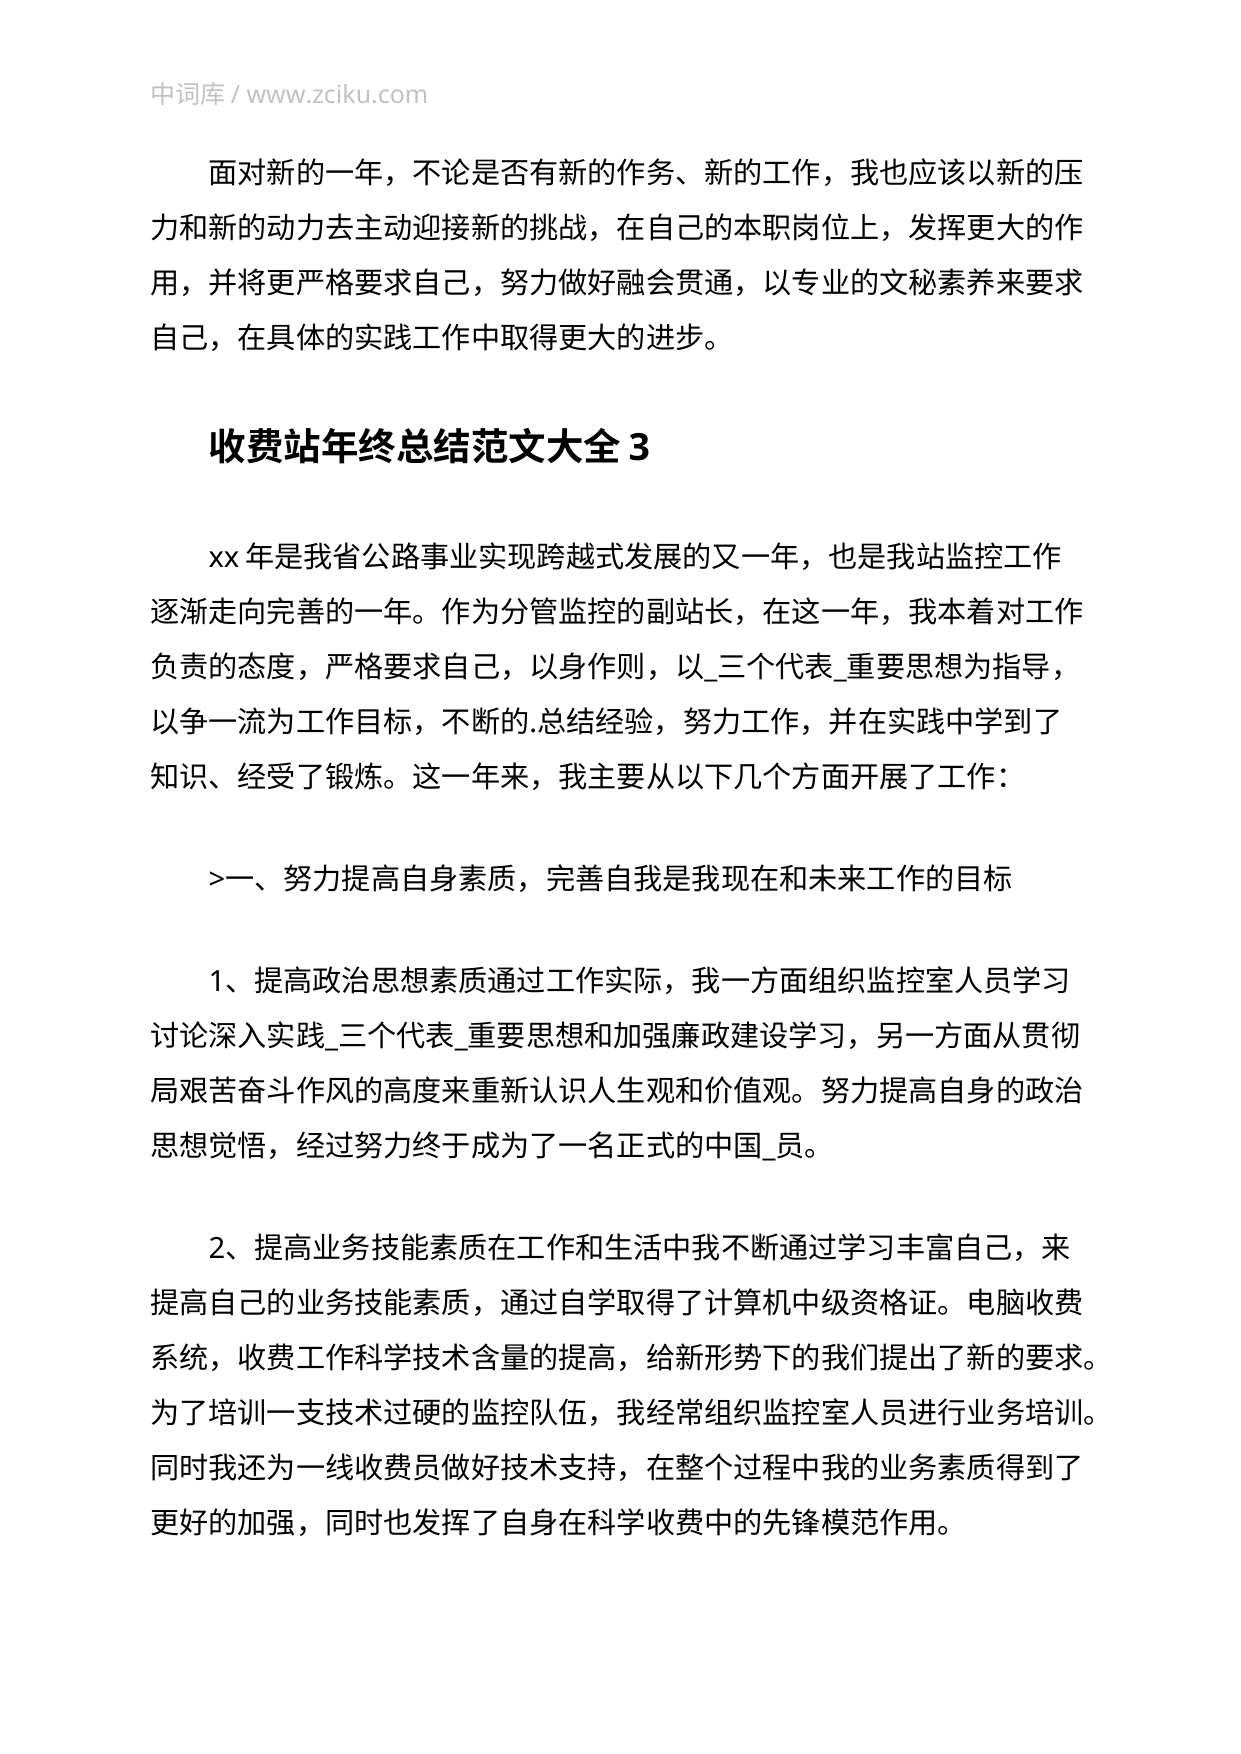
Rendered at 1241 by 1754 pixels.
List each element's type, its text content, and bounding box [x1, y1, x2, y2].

text 面对新的一年，不论是否有新的作务、新的工作，我也应该以新的压力和新的动力去主动迎接新的挑战，在自己的本职岗位上，发挥更大的作用，并将更严格要求自己，努力做好融会贯通，以专业的文秘素养来要求自己，在具体的实践工作中取得更大的进步。 [150, 150, 1090, 357]
text 2、提高业务技能素质在工作和生活中我不断通过学习丰富自己，来提高自己的业务技能素质，通过自学取得了计算机中级资格证。电脑收费系统，收费工作科学技术含量的提高，给新形势下的我们提出了新的要求。为了培训一支技术过硬的监控队伍，我经常组织监控室人员进行业务培训。同时我还为一线收费员做好技术支持，在整个过程中我的业务素质得到了更好的加强，同时也发挥了自身在科学收费中的先锋模范作用。 [150, 1224, 1090, 1541]
text xx年是我省公路事业实现跨越式发展的又一年，也是我站监控工作逐渐走向完善的一年。作为分管监控的副站长，在这一年，我本着对工作负责的态度，严格要求自己，以身作则，以_三个代表_重要思想为指导，以争一流为工作目标，不断的.总结经验，努力工作，并在实践中学到了知识、经受了锻炼。这一年来，我主要从以下几个方面开展了工作： [150, 534, 1090, 796]
text 1、提高政治思想素质通过工作实际，我一方面组织监控室人员学习讨论深入实践_三个代表_重要思想和加强廉政建设学习，另一方面从贯彻局艰苦奋斗作风的高度来重新认识人生观和价值观。努力提高自身的政治思想觉悟，经过努力终于成为了一名正式的中国_员。 [150, 958, 1090, 1165]
text >一、努力提高自身素质，完善自我是我现在和未来工作的目标 [150, 856, 1090, 898]
text 收费站年终总结范文大全3 [150, 416, 1090, 471]
